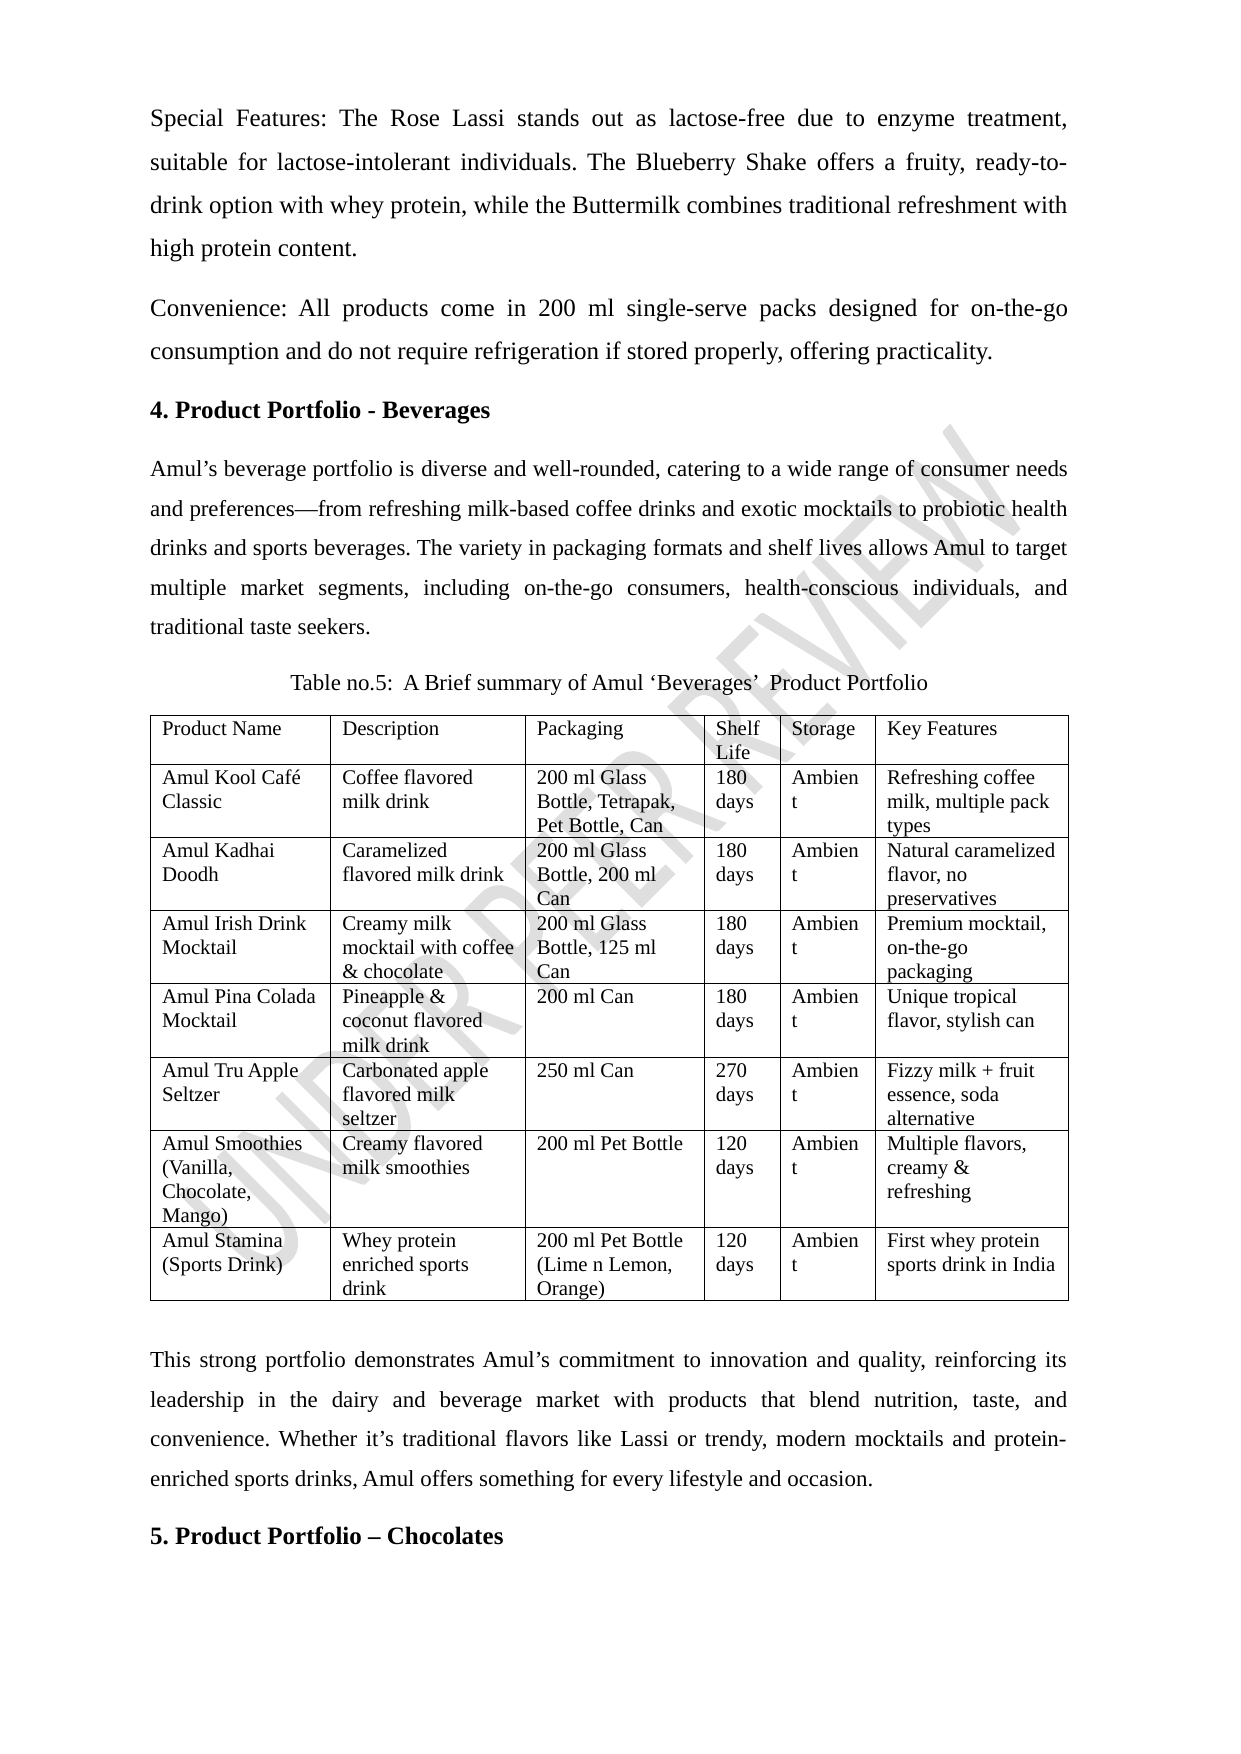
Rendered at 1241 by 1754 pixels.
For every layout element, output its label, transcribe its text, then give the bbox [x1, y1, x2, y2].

table_cell 250 ml Can [526, 1058, 704, 1130]
table_cell 200 ml Glass Bottle, 200 ml Can [526, 838, 704, 910]
table_cell Creamy flavored milk smoothies [331, 1131, 525, 1227]
table_cell 200 ml Glass Bottle, Tetrapak, Pet Bottle, Can [526, 765, 704, 837]
text 5. Product Portfolio – Chocolates [150, 1521, 1069, 1550]
table_cell 180 days [705, 984, 780, 1057]
table_cell Carbonated apple flavored milk seltzer [331, 1058, 525, 1130]
text Special Features: The Rose Lassi stands out as lactose-free due to enzyme treatment, suitable for lactose-intolerant individuals. The Blueberry Shake offers a fruity, ready-to-drink option with whey protein, while the Buttermilk combines traditional refreshment with high protein content. [150, 103, 1069, 262]
table_cell 120 days [705, 1131, 780, 1227]
table_cell 270 days [705, 1058, 780, 1130]
table_header Key Features [876, 716, 1068, 764]
table_cell 120 days [705, 1228, 780, 1300]
table_cell Amul Kadhai Doodh [151, 838, 330, 910]
table_cell Natural caramelized flavor, no preservatives [876, 838, 1068, 910]
table_cell Amul Irish Drink Mocktail [151, 911, 330, 983]
table_header Shelf Life [705, 716, 780, 764]
table_cell Ambient [781, 765, 875, 837]
table_cell Amul Kool Café Classic [151, 765, 330, 837]
table_cell Whey protein enriched sports drink [331, 1228, 525, 1300]
table_cell 200 ml Glass Bottle, 125 ml Can [526, 911, 704, 983]
table_cell Ambient [781, 1131, 875, 1227]
table_cell Amul Stamina (Sports Drink) [151, 1228, 330, 1300]
table_cell Unique tropical flavor, stylish can [876, 984, 1068, 1057]
table_cell Ambient [781, 1058, 875, 1130]
table_cell Ambient [781, 838, 875, 910]
table_cell 200 ml Pet Bottle (Lime n Lemon, Orange) [526, 1228, 704, 1300]
table_cell Pineapple & coconut flavored milk drink [331, 984, 525, 1057]
table_cell Ambient [781, 984, 875, 1057]
table_cell 180 days [705, 911, 780, 983]
table_cell Ambient [781, 911, 875, 983]
text 4. Product Portfolio - Beverages [150, 396, 1069, 424]
table_cell Amul Tru Apple Seltzer [151, 1058, 330, 1130]
table_cell 180 days [705, 765, 780, 837]
table_cell Fizzy milk + fruit essence, soda alternative [876, 1058, 1068, 1130]
table_cell 200 ml Pet Bottle [526, 1131, 704, 1227]
table_cell Refreshing coffee milk, multiple pack types [876, 765, 1068, 837]
table_cell Caramelized flavored milk drink [331, 838, 525, 910]
table_header Storage [781, 716, 875, 764]
table_header Product Name [151, 716, 330, 764]
table_cell Creamy milk mocktail with coffee & chocolate [331, 911, 525, 983]
text Amul’s beverage portfolio is diverse and well-rounded, catering to a wide range of consumer needs and preferences—from refreshing milk-based coffee drinks and exotic mocktails to probiotic health drinks and sports beverages. The variety in packaging formats and shelf lives allows Amul to target multiple market segments, including on-the-go consumers, health-conscious individuals, and traditional taste seekers. [150, 455, 1069, 639]
text This strong portfolio demonstrates Amul’s commitment to innovation and quality, reinforcing its leadership in the dairy and beverage market with products that blend nutrition, taste, and convenience. Whether it’s traditional flavors like Lassi or trendy, modern mocktails and protein-enriched sports drinks, Amul offers something for every lifestyle and occasion. [150, 1346, 1069, 1491]
table_cell 200 ml Can [526, 984, 704, 1057]
text Table no.5: A Brief summary of Amul ‘Beverages’ Product Portfolio [150, 669, 1069, 696]
table_header Description [331, 716, 525, 764]
table_cell Amul Smoothies (Vanilla, Chocolate, Mango) [151, 1131, 330, 1227]
text Convenience: All products come in 200 ml single-serve packs designed for on-the-go consumption and do not require refrigeration if stored properly, offering practicality. [150, 293, 1069, 364]
table_cell Premium mocktail, on-the-go packaging [876, 911, 1068, 983]
table_cell Coffee flavored milk drink [331, 765, 525, 837]
table_cell Ambient [781, 1228, 875, 1300]
table_cell First whey protein sports drink in India [876, 1228, 1068, 1300]
table_header Packaging [526, 716, 704, 764]
table_cell Amul Pina Colada Mocktail [151, 984, 330, 1057]
table_cell 180 days [705, 838, 780, 910]
table_cell Multiple flavors, creamy & refreshing [876, 1131, 1068, 1227]
